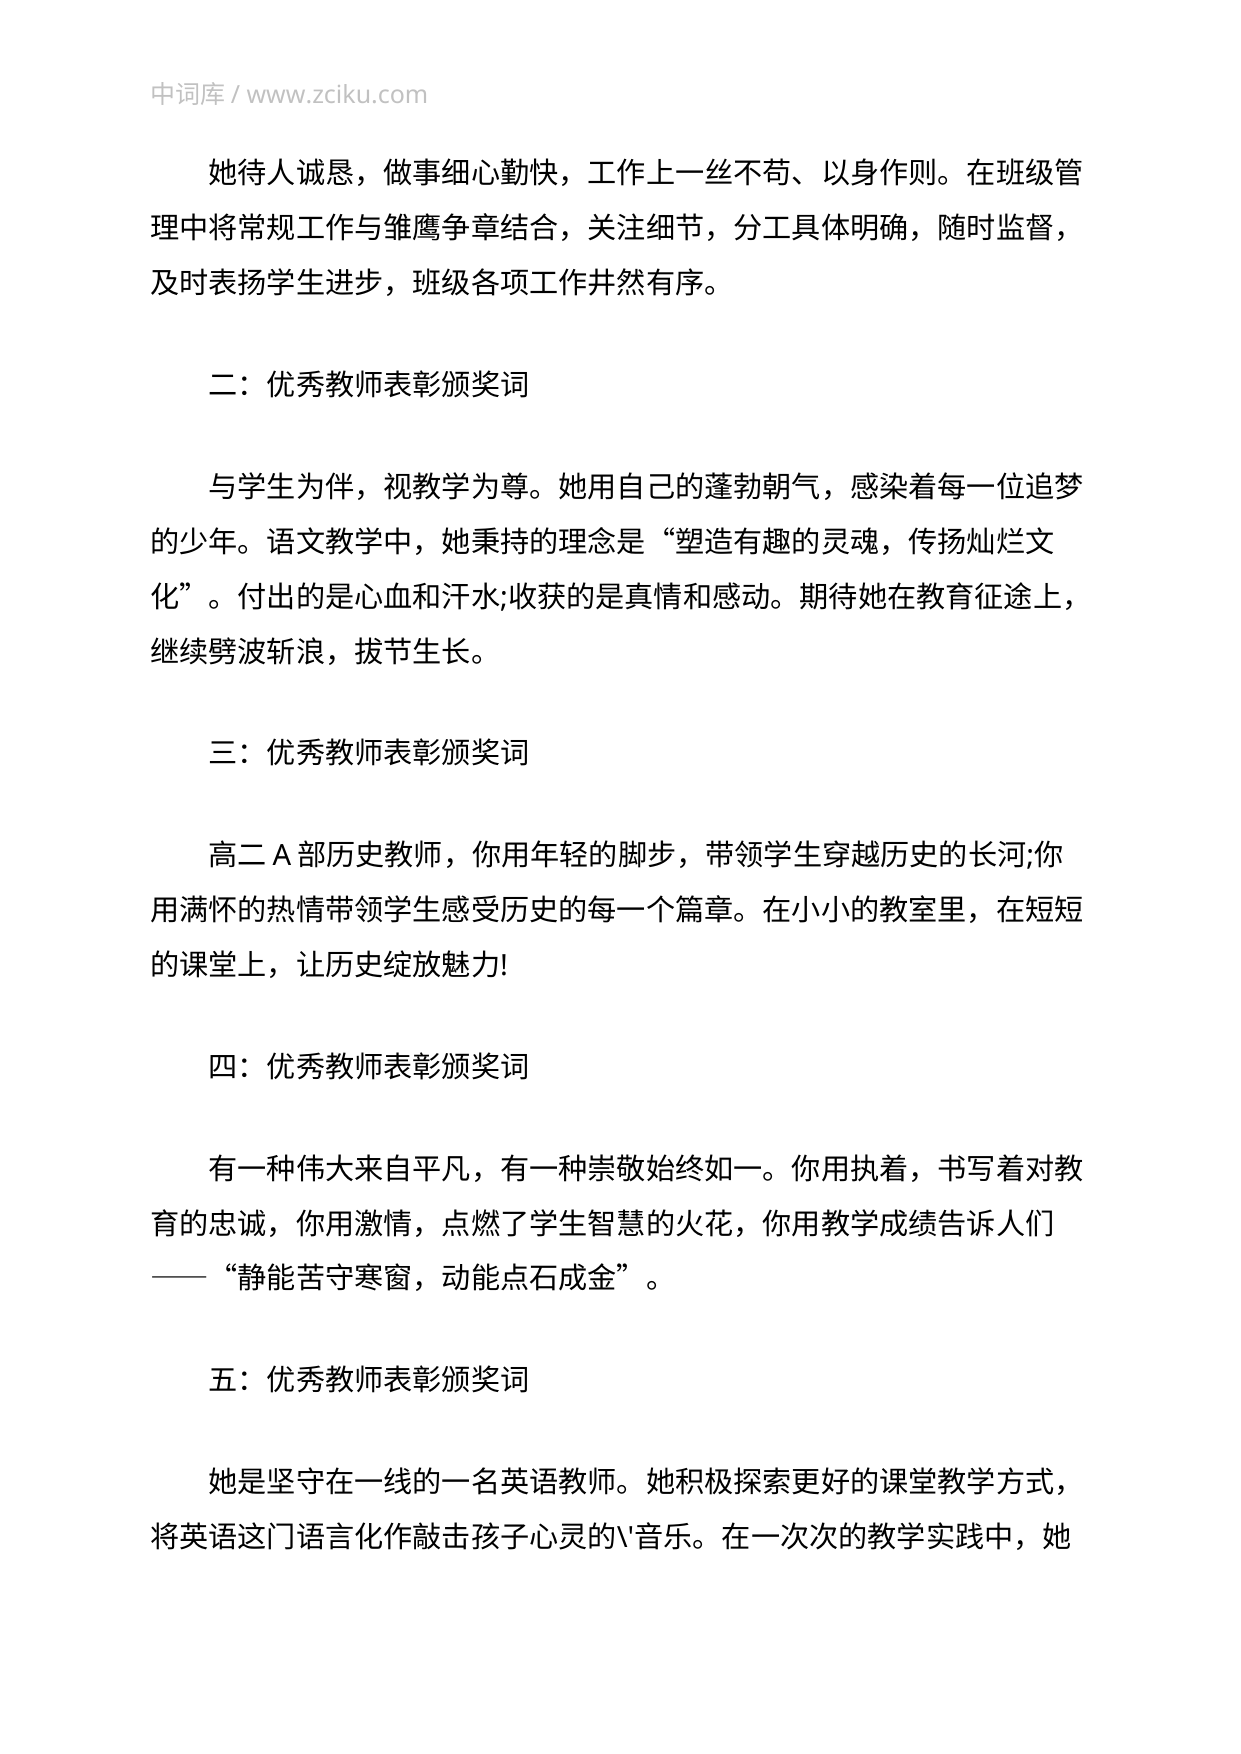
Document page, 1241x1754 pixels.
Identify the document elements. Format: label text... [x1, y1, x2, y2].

text 四：优秀教师表彰颁奖词 [150, 1043, 1090, 1086]
text 她待人诚恳，做事细心勤快，工作上一丝不苟、以身作则。在班级管理中将常规工作与雏鹰争章结合，关注细节，分工具体明确，随时监督，及时表扬学生进步，班级各项工作井然有序。 [150, 150, 1090, 302]
text 二：优秀教师表彰颁奖词 [150, 362, 1090, 404]
text 五：优秀教师表彰颁奖词 [150, 1357, 1090, 1399]
text 与学生为伴，视教学为尊。她用自己的蓬勃朝气，感染着每一位追梦的少年。语文教学中，她秉持的理念是“塑造有趣的灵魂，传扬灿烂文化”。付出的是心血和汗水;收获的是真情和感动。期待她在教育征途上，继续劈波斩浪，拔节生长。 [150, 463, 1090, 670]
text 三：优秀教师表彰颁奖词 [150, 730, 1090, 772]
text 高二A部历史教师，你用年轻的脚步，带领学生穿越历史的长河;你用满怀的热情带领学生感受历史的每一个篇章。在小小的教室里，在短短的课堂上，让历史绽放魅力! [150, 832, 1090, 984]
text 有一种伟大来自平凡，有一种崇敬始终如一。你用执着，书写着对教育的忠诚，你用激情，点燃了学生智慧的火花，你用教学成绩告诉人们——“静能苦守寒窗，动能点石成金”。 [150, 1145, 1090, 1297]
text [150, 1459, 1090, 1556]
